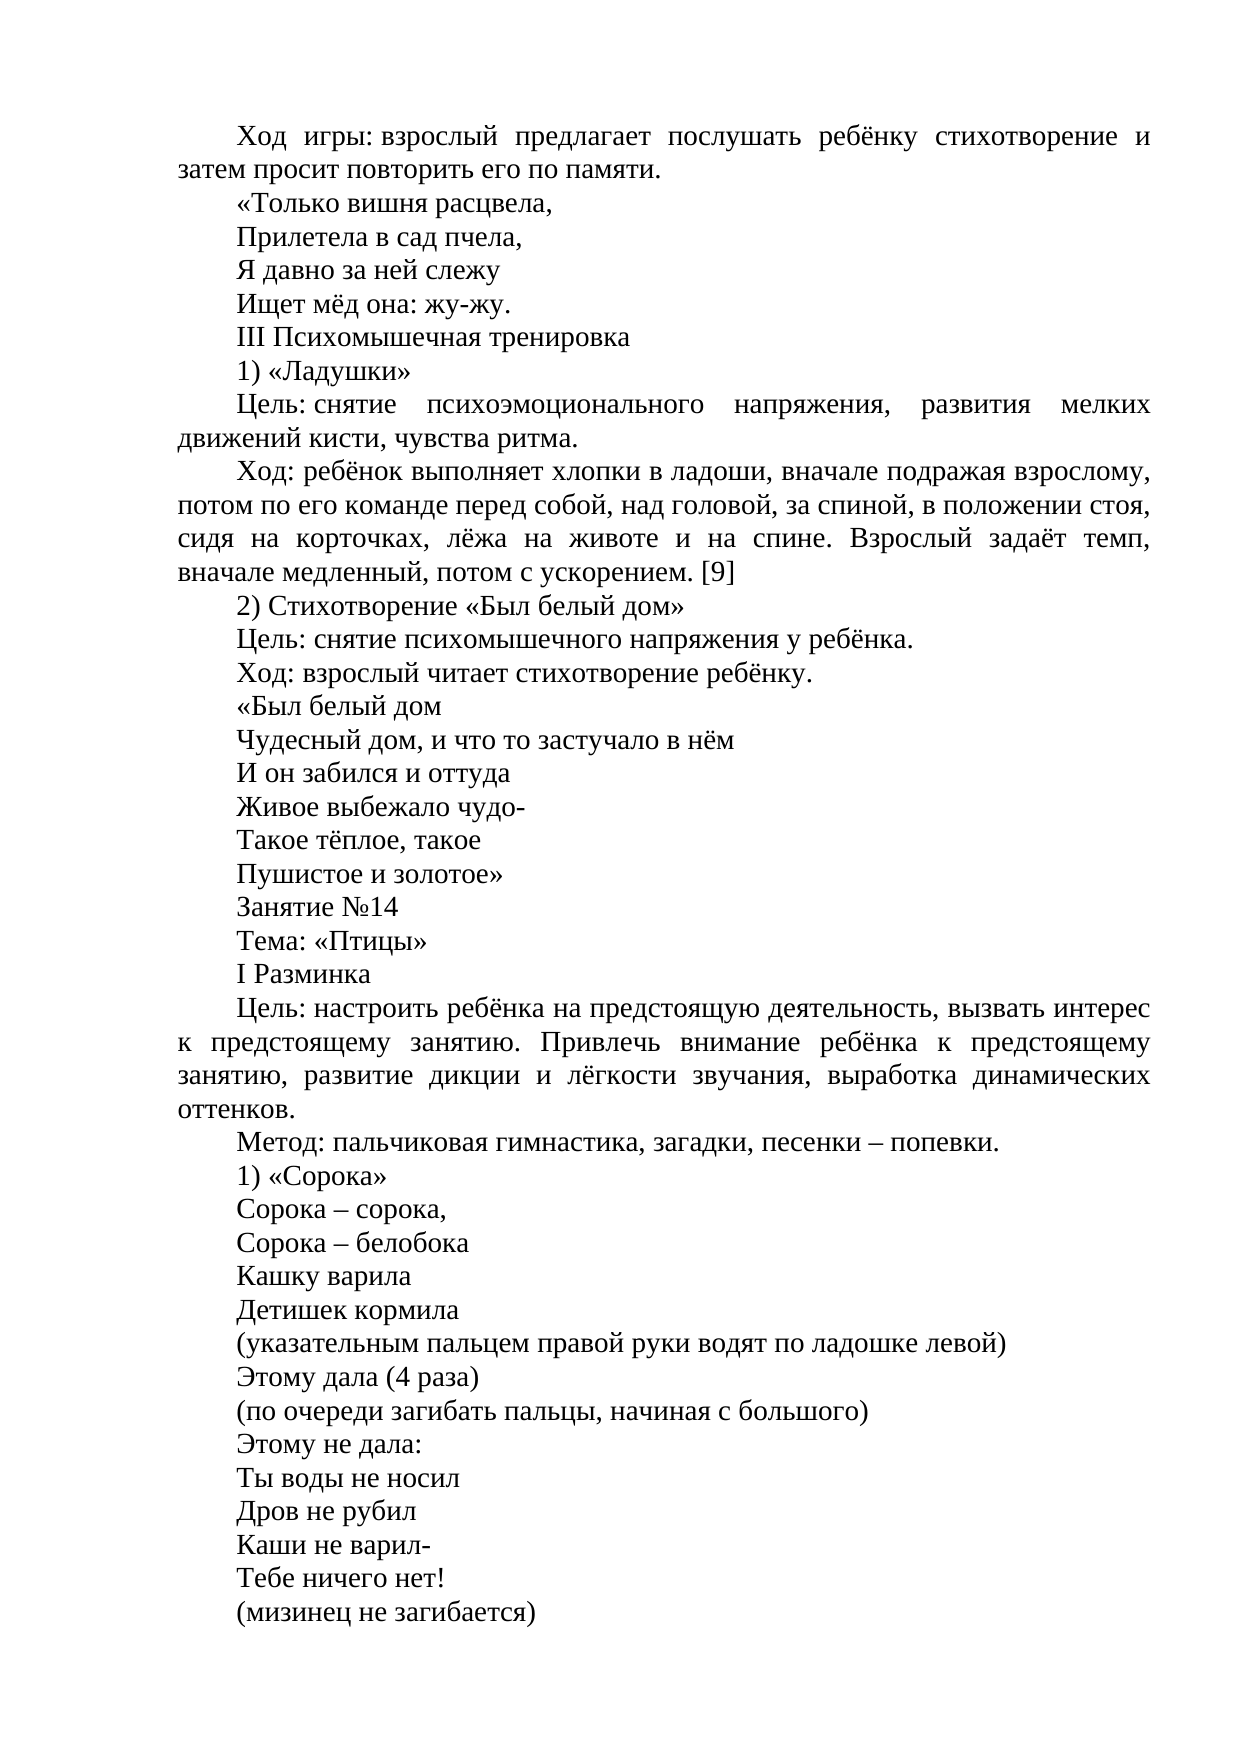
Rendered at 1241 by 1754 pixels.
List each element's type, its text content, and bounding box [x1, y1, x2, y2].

text Занятие №14 [177, 889, 1152, 923]
text Ход игры: взрослый предлагает послушать ребёнку стихотворение и затем просит повторить его по памяти. [177, 118, 1152, 185]
text (указательным пальцем правой руки водят по ладошке левой) [177, 1326, 1152, 1359]
text Ищет мёд она: жу-жу. [177, 286, 1152, 319]
text I Разминка [177, 957, 1152, 990]
text Детишек кормила [177, 1292, 1152, 1326]
text Этому дала (4 раза) [177, 1359, 1152, 1393]
text Тебе ничего нет! [177, 1560, 1152, 1594]
text Цель: снятие психоэмоционального напряжения, развития мелких движений кисти, чувства ритма. [177, 386, 1152, 453]
text Я давно за ней слежу [177, 252, 1152, 286]
text Тема: «Птицы» [177, 923, 1152, 957]
text «Только вишня расцвела, [177, 185, 1152, 219]
text Такое тёплое, такое [177, 822, 1152, 856]
text 2) Стихотворение «Был белый дом» [177, 588, 1152, 621]
text Цель: настроить ребёнка на предстоящую деятельность, вызвать интерес к предстоящему занятию. Привлечь внимание ребёнка к предстоящему занятию, развитие дикции и лёгкости звучания, выработка динамических оттенков. [177, 990, 1152, 1124]
text «Был белый дом [177, 688, 1152, 722]
text III Психомышечная тренировка [177, 319, 1152, 353]
text 1) «Сорока» [177, 1158, 1152, 1191]
text Чудесный дом, и что то застучало в нём [177, 722, 1152, 755]
text (по очереди загибать пальцы, начиная с большого) [177, 1393, 1152, 1426]
text Ход: взрослый читает стихотворение ребёнку. [177, 655, 1152, 688]
text Каши не варил- [177, 1527, 1152, 1560]
text Сорока – белобока [177, 1225, 1152, 1258]
text (мизинец не загибается) [177, 1594, 1152, 1627]
text Пушистое и золотое» [177, 856, 1152, 889]
text Дров не рубил [177, 1493, 1152, 1527]
text И он забился и оттуда [177, 755, 1152, 789]
text Живое выбежало чудо- [177, 789, 1152, 822]
text Ты воды не носил [177, 1460, 1152, 1493]
text Цель: снятие психомышечного напряжения у ребёнка. [177, 621, 1152, 655]
text Метод: пальчиковая гимнастика, загадки, песенки – попевки. [177, 1124, 1152, 1158]
text Этому не дала: [177, 1426, 1152, 1460]
text Ход: ребёнок выполняет хлопки в ладоши, вначале подражая взрослому, потом по его команде перед собой, над головой, за спиной, в положении стоя, сидя на корточках, лёжа на животе и на спине. Взрослый задаёт темп, вначале медленный, потом с ускорением. [9] [177, 453, 1152, 588]
text Кашку варила [177, 1258, 1152, 1292]
text Сорока – сорока, [177, 1191, 1152, 1225]
text Прилетела в сад пчела, [177, 219, 1152, 252]
text 1) «Ладушки» [177, 353, 1152, 386]
